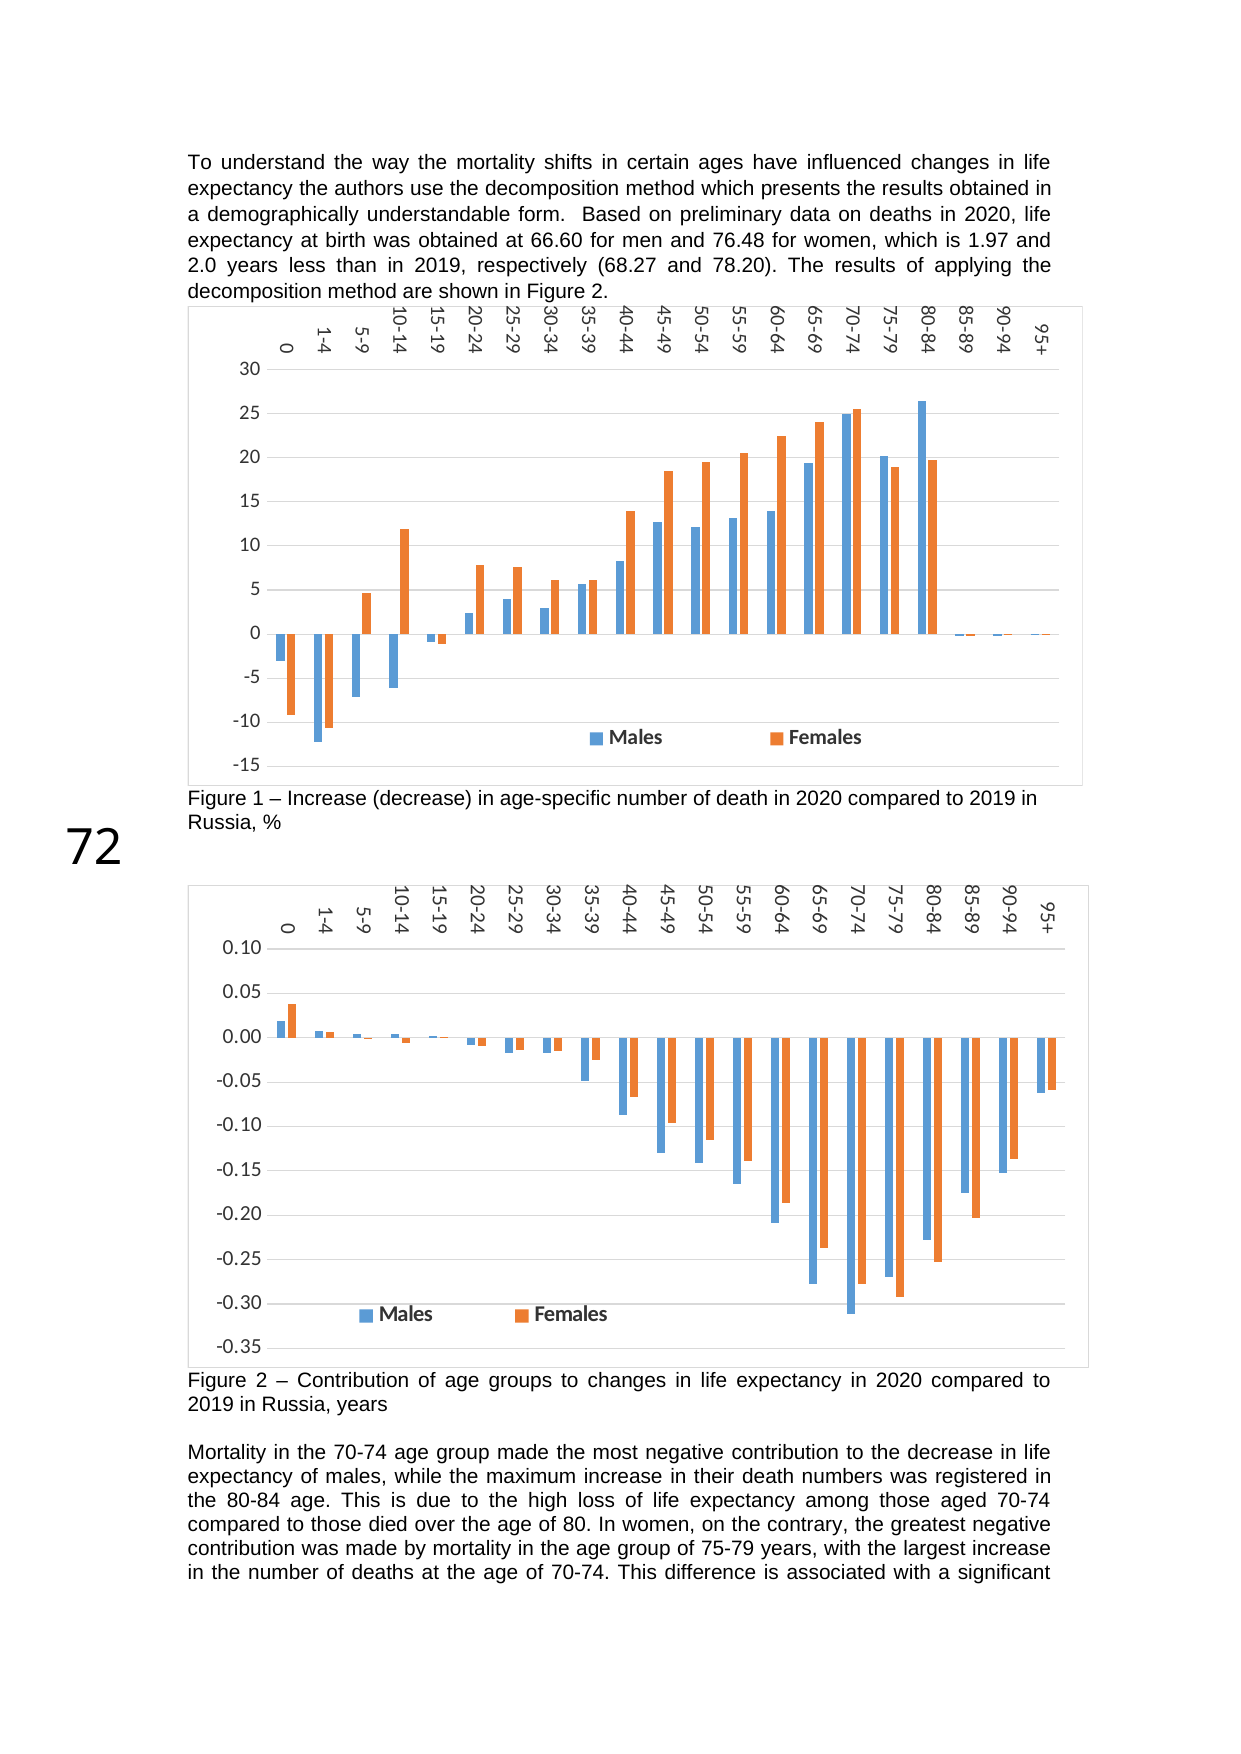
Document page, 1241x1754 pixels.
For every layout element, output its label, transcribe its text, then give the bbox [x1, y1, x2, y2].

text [187, 150, 1053, 303]
text Figure 2 – Contribution of age groups to changes in life expectancy in 2020 compared to 2019 in Russia, years [187, 1368, 1053, 1416]
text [187, 1440, 1053, 1584]
text Figure 1 – Increase (decrease) in age-specific number of death in 2020 compared to 2019 in Russia, % [187, 786, 1053, 834]
